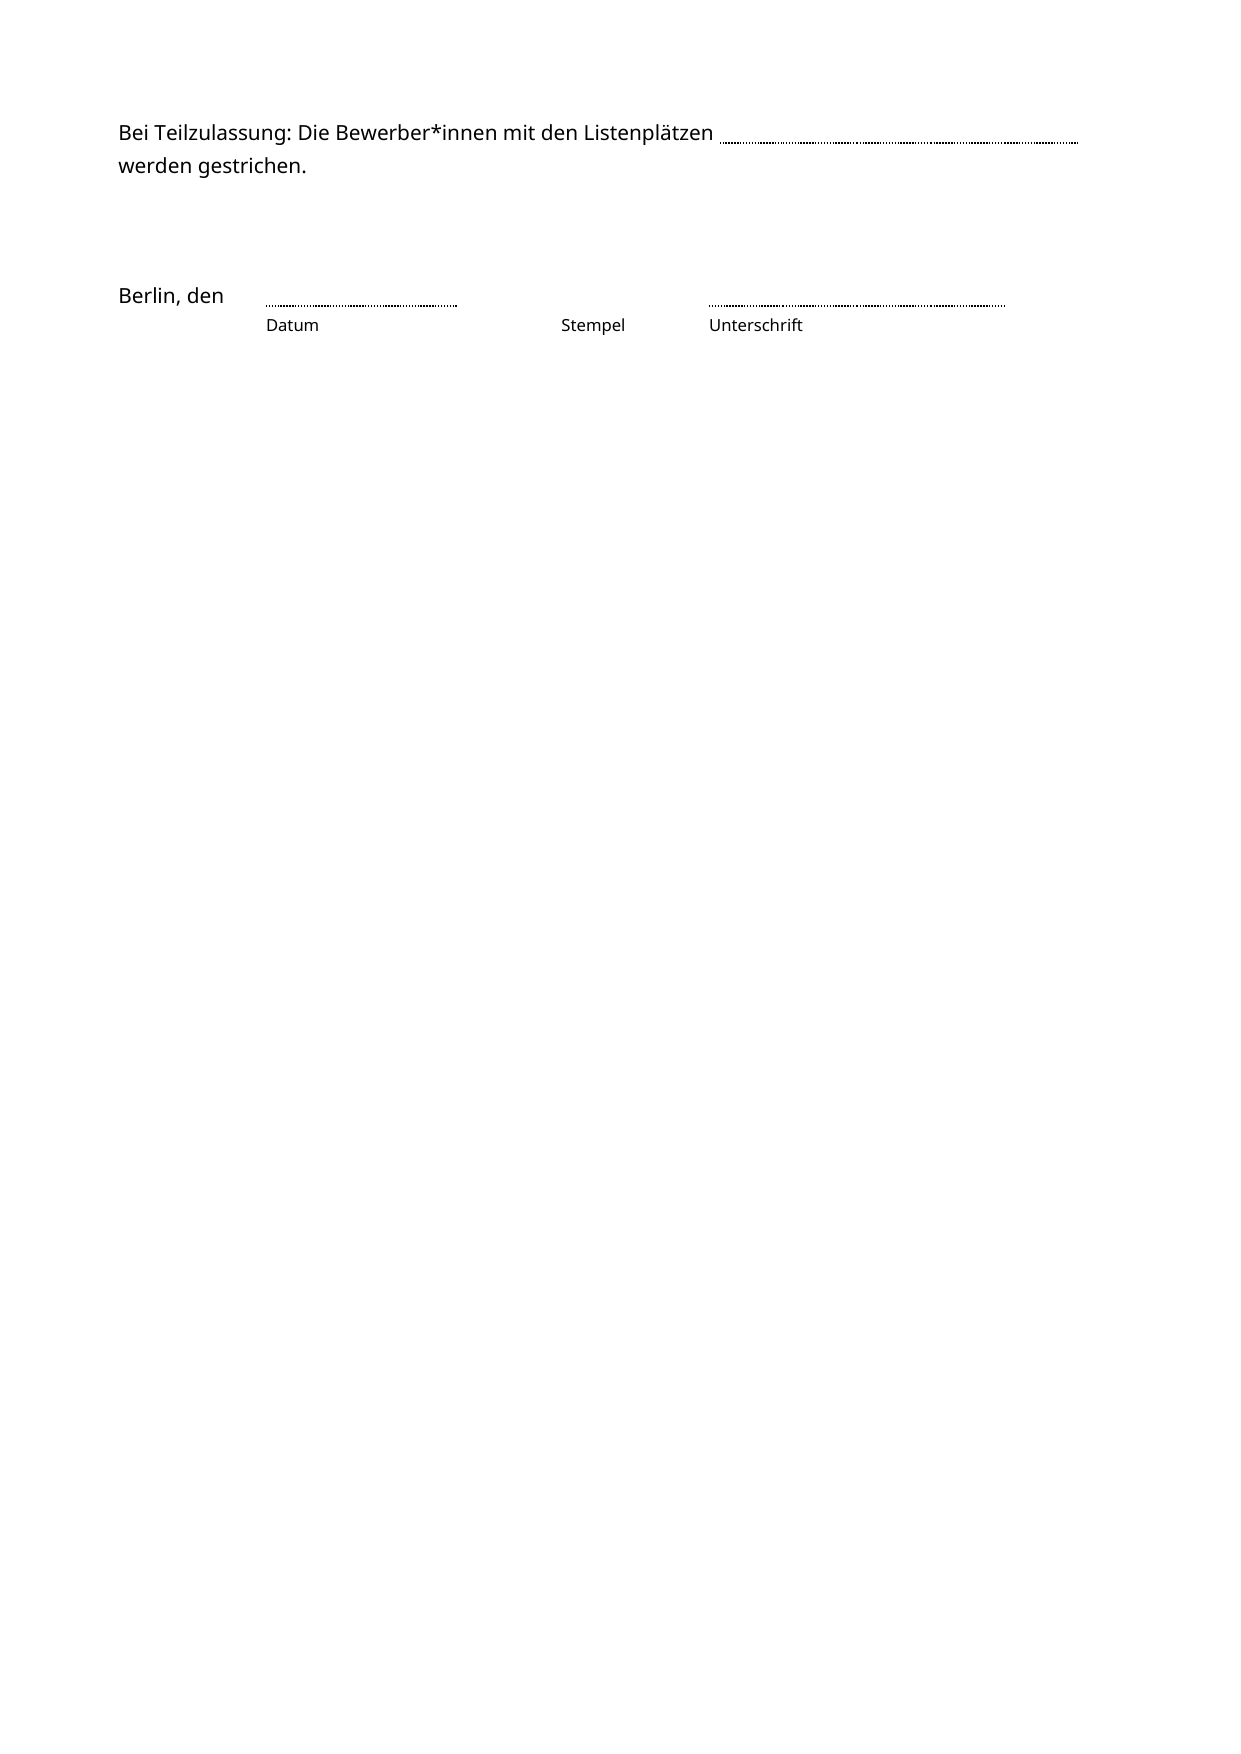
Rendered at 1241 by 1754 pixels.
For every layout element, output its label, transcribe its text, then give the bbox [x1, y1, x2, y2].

text Bei Teilzulassung: Die Bewerber*innen mit den Listenplätzen werden gestrichen. [118, 118, 1122, 179]
text Berlin, den [118, 281, 1122, 309]
text Datum Stempel Unterschrift [118, 314, 1122, 336]
